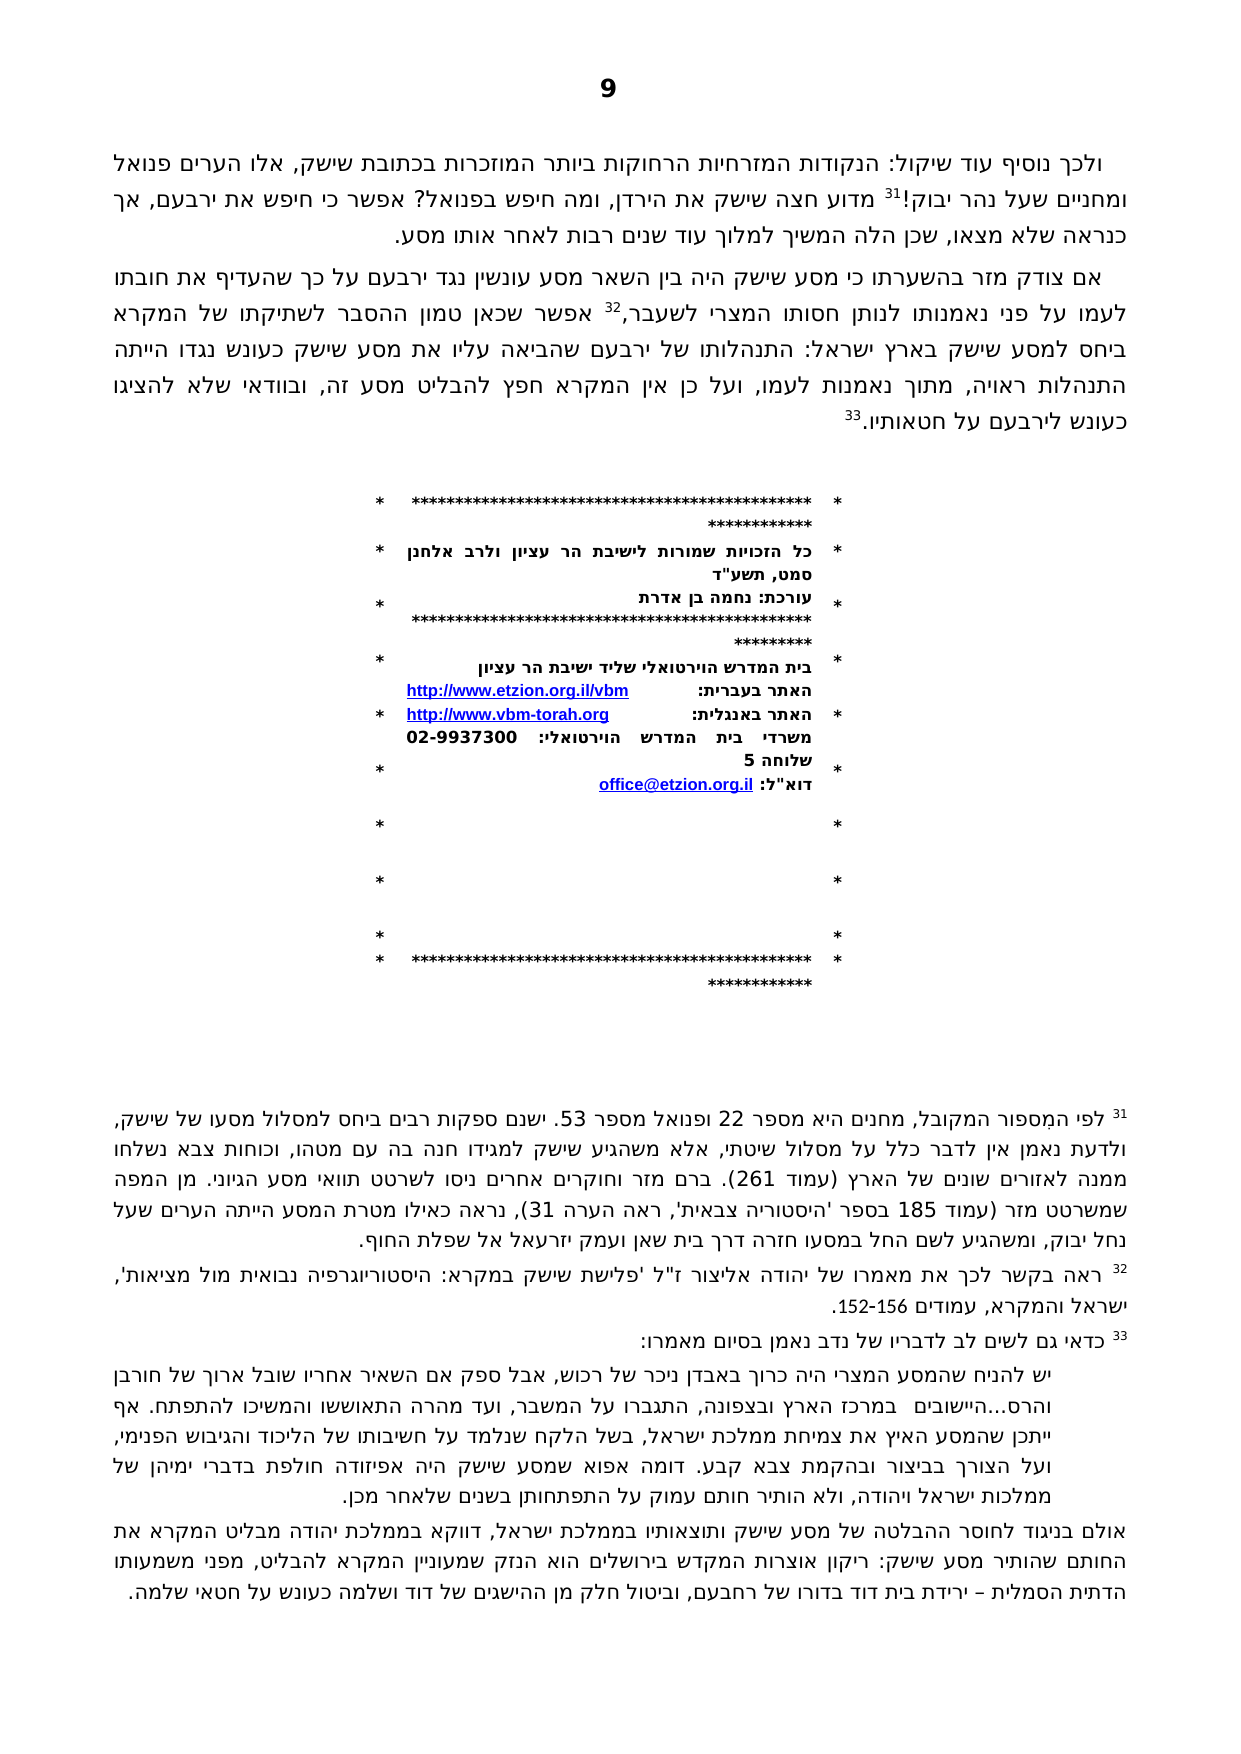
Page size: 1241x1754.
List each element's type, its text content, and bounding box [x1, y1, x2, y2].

table_cell * [366, 952, 395, 1000]
table_header * [824, 494, 853, 542]
table_cell * * * * * * * * [366, 542, 395, 952]
table_header * [366, 494, 395, 542]
table_header ********************************************************** [395, 494, 824, 542]
table_cell ********************************************************** [395, 952, 824, 1000]
text אם צודק מזר בהשערתו כי מסע שישק היה בין השאר מסע עונשין נגד ירבעם על כך שהעדיף את חובתו לעמו על פני נאמנותו לנותן חסותו המצרי לשעבר, אפשר שכאן טמון ההסבר לשתיקתו של המקרא ביחס למסע שישק בארץ ישראל: התנהלותו של ירבעם שהביאה עליו את מסע שישק כעונש נגדו הייתה התנהלות ראויה, מתוך נאמנות לעמו, ועל כן אין המקרא חפץ להבליט מסע זה, ובוודאי שלא להציגו כעונש לירבעם על חטאותיו. [112, 264, 1128, 434]
table_cell * * * * * * * * [824, 542, 853, 952]
table_cell כל הזכויות שמורות לישיבת הר עציון ולרב אלחנן סמט, תשע"ד עורכת: נחמה בן אדרת ******************************************************* בית המדרש הוירטואלי שליד ישיבת הר עציון האתר בעברית: http://www.etzion.org.il/vbm האתר באנגלית: http://www.vbm-torah.org משרדי בית המדרש הוירטואלי: 02-9937300 שלוחה 5 דוא"ל: office@etzion.org.il [395, 542, 824, 952]
table_cell * [824, 952, 853, 1000]
text ולכך נוסיף עוד שיקול: הנקודות המזרחיות הרחוקות ביותר המוזכרות בכתובת שישק, אלו הערים פנואל ומחניים שעל נהר יבוק! מדוע חצה שישק את הירדן, ומה חיפש בפנואל? אפשר כי חיפש את ירבעם, אך כנראה שלא מצאו, שכן הלה המשיך למלוך עוד שנים רבות לאחר אותו מסע. [112, 150, 1128, 248]
